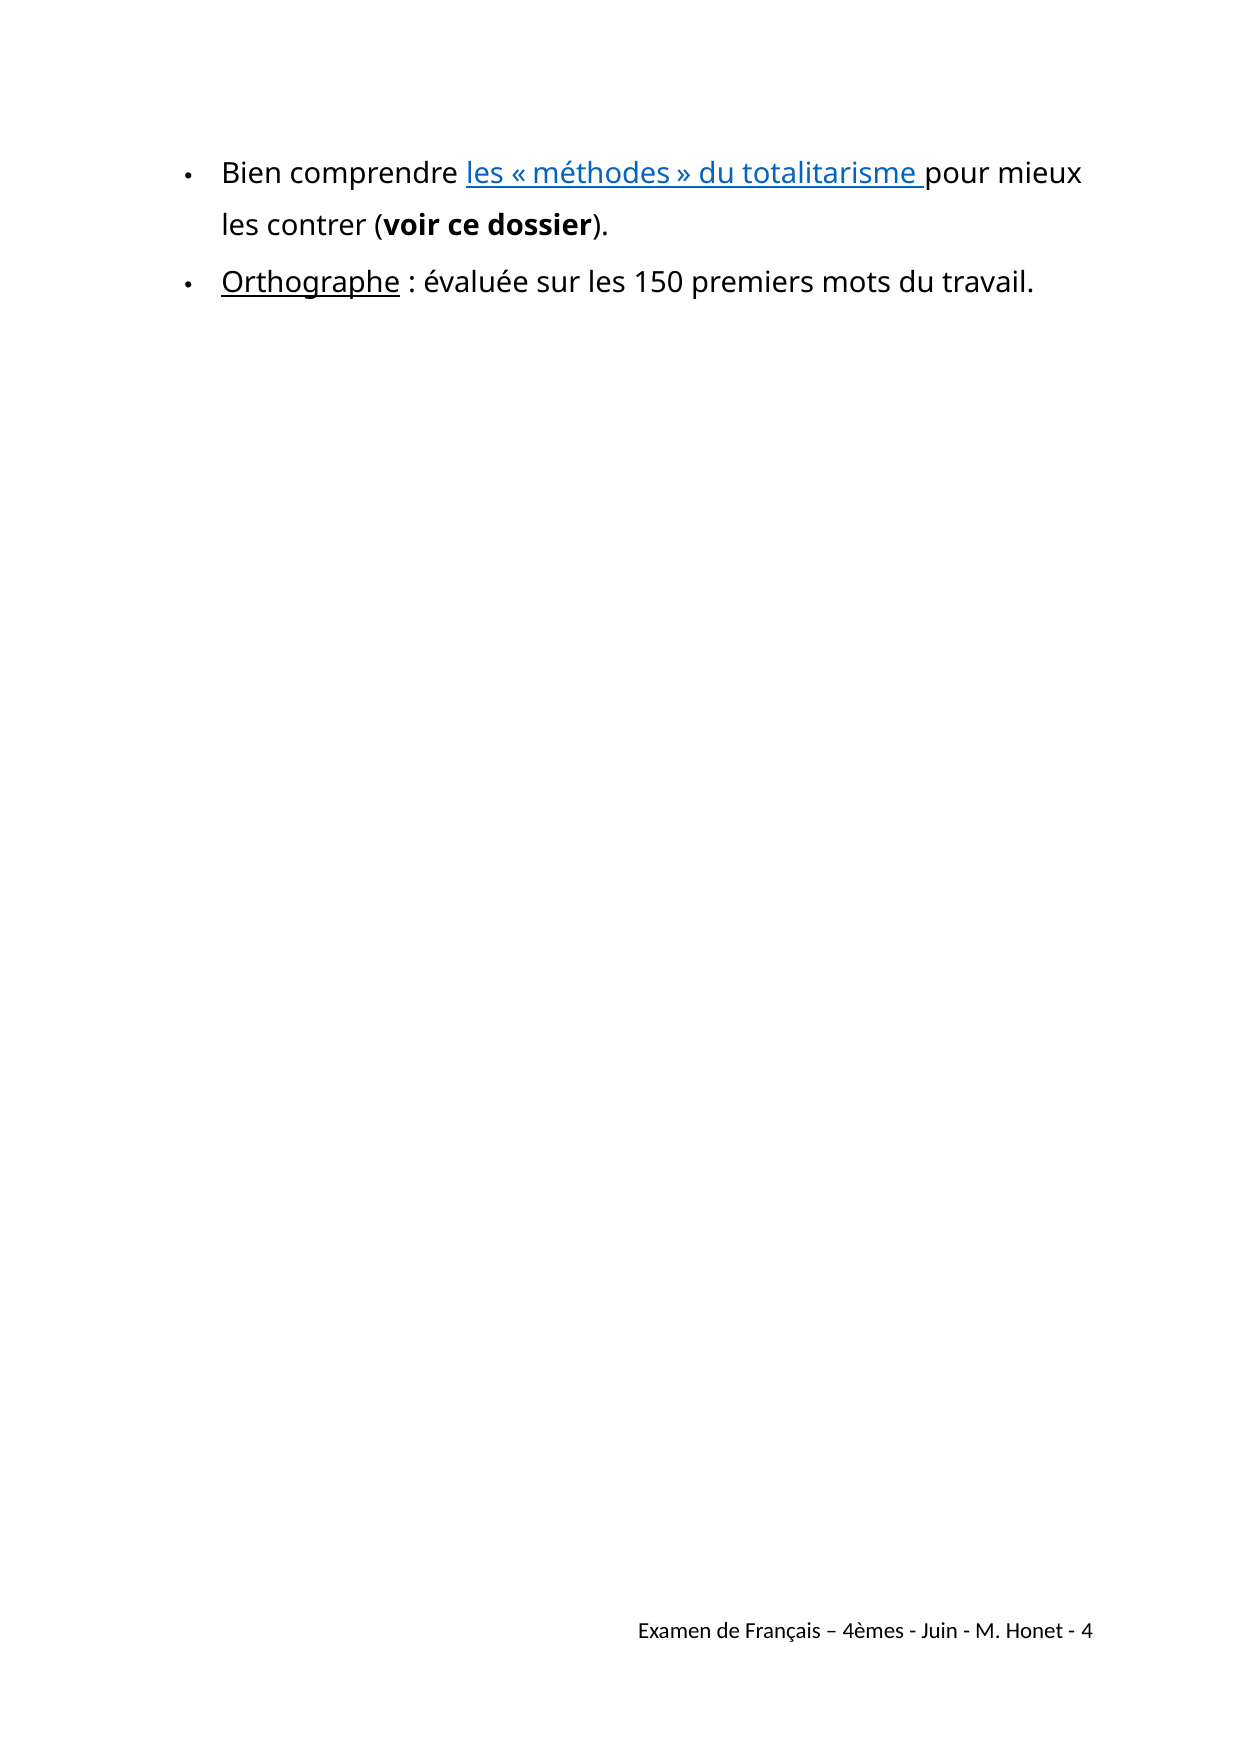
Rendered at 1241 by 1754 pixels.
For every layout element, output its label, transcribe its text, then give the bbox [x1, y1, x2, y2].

list Bien comprendre les « méthodes » du totalitarisme pour mieux les contrer (voir ce dossier). [184, 153, 1091, 244]
list Orthographe : évaluée sur les 150 premiers mots du travail. [184, 261, 1091, 301]
